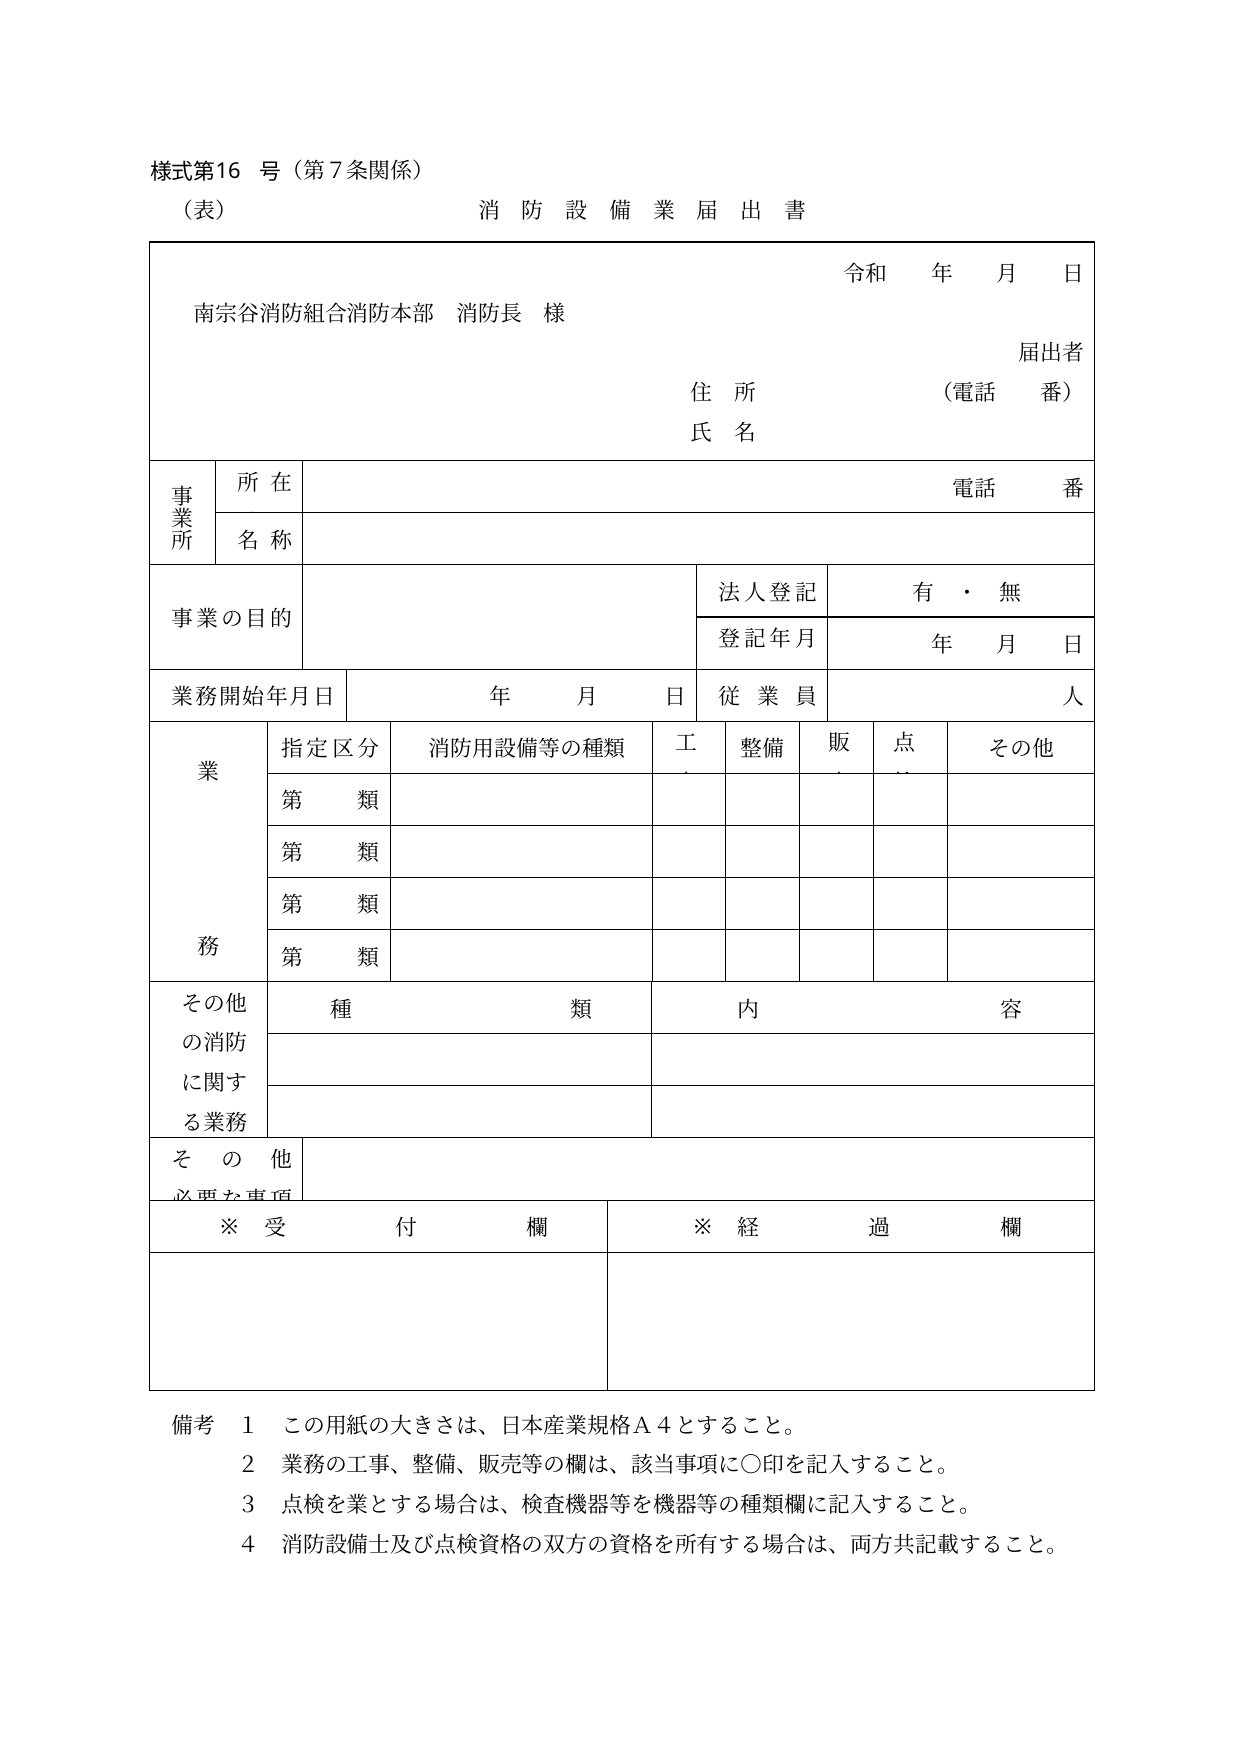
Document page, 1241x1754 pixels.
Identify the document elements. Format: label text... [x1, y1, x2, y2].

text 備考 １ この用紙の大きさは、日本産業規格Ａ４とすること。 [150, 1404, 1090, 1443]
table_cell [653, 826, 725, 877]
table_cell 従業員 [697, 670, 827, 721]
table_cell [391, 826, 652, 877]
table_cell [726, 774, 799, 825]
table_cell 種 類 [268, 982, 651, 1033]
table_cell [653, 930, 725, 981]
table_cell [150, 1253, 607, 1390]
table_cell [608, 1253, 1094, 1390]
table_cell 電話 番 [303, 461, 1094, 512]
table_cell [391, 878, 652, 929]
table_cell [652, 1034, 1094, 1085]
table_cell [391, 774, 652, 825]
table_cell ※ 経 過 欄 [608, 1201, 1094, 1252]
table_cell 年 月 日 [828, 618, 1094, 668]
table_cell 法人登記 [697, 565, 827, 616]
table_cell 人 [828, 670, 1094, 721]
table_cell [874, 774, 947, 825]
table_cell [653, 774, 725, 825]
table_cell その他 [948, 722, 1094, 773]
table_cell 第類 [268, 826, 390, 877]
table_cell [303, 513, 1094, 564]
table_cell 第類 [268, 878, 390, 929]
table_cell [268, 1034, 651, 1085]
table_cell [948, 930, 1094, 981]
table_cell [948, 826, 1094, 877]
table_cell [303, 1138, 1094, 1200]
table_cell 内 容 [652, 982, 1094, 1033]
table_cell [652, 1086, 1094, 1137]
table_cell 名称 [216, 513, 302, 564]
table_cell [948, 774, 1094, 825]
table_cell 事業所 [150, 461, 215, 564]
table_cell 消防用設備等の種類 [391, 722, 652, 773]
table_cell その他 必要な事項 [150, 1138, 302, 1200]
table_cell [303, 565, 696, 616]
table_cell 事業の目的 [150, 565, 302, 668]
table_cell 工事 [653, 722, 725, 773]
table_cell 業務開始年月日 [150, 670, 346, 721]
table_cell [874, 878, 947, 929]
table_cell [391, 930, 652, 981]
table_cell [948, 878, 1094, 929]
text （表） 消 防 設 備 業 届 出 書 [150, 189, 1090, 229]
table_cell 点検 [874, 722, 947, 773]
table_cell [268, 1086, 651, 1137]
table_cell [726, 826, 799, 877]
table_cell [800, 878, 873, 929]
table_cell 所在地 [216, 461, 302, 512]
table_cell [800, 826, 873, 877]
table_cell [303, 616, 696, 668]
table_cell [874, 826, 947, 877]
table_cell 指定区分 [268, 722, 390, 773]
table_cell 年 月 日 [347, 670, 696, 721]
table_cell 有 ・ 無 [828, 565, 1094, 616]
table_cell 第類 [268, 930, 390, 981]
table_cell [726, 878, 799, 929]
table_cell 第類 [268, 774, 390, 825]
table_cell [874, 930, 947, 981]
table_cell 業 務 [150, 722, 267, 981]
table_cell 登記年月日 [697, 618, 827, 668]
table_cell [800, 930, 873, 981]
text ４ 消防設備士及び点検資格の双方の資格を所有する場合は、両方共記載すること。 [150, 1523, 1090, 1562]
table_cell 整備 [726, 722, 799, 773]
text 様式第16号（第７条関係） [150, 150, 1090, 189]
table_cell [726, 930, 799, 981]
table_cell ※ 受 付 欄 [150, 1201, 607, 1252]
text ２ 業務の工事、整備、販売等の欄は、該当事項に○印を記入すること。 [150, 1443, 1090, 1483]
table_cell [800, 774, 873, 825]
table_header 令和 年 月 日 南宗谷消防組合消防本部 消防長 様 届出者 住 所 （電話 番） 氏 名 印 [150, 243, 1094, 460]
table_cell その他の消防に関する業務 [150, 982, 267, 1137]
table_cell 販売 [800, 722, 873, 773]
table_cell [653, 878, 725, 929]
text ３ 点検を業とする場合は、検査機器等を機器等の種類欄に記入すること。 [150, 1483, 1090, 1523]
